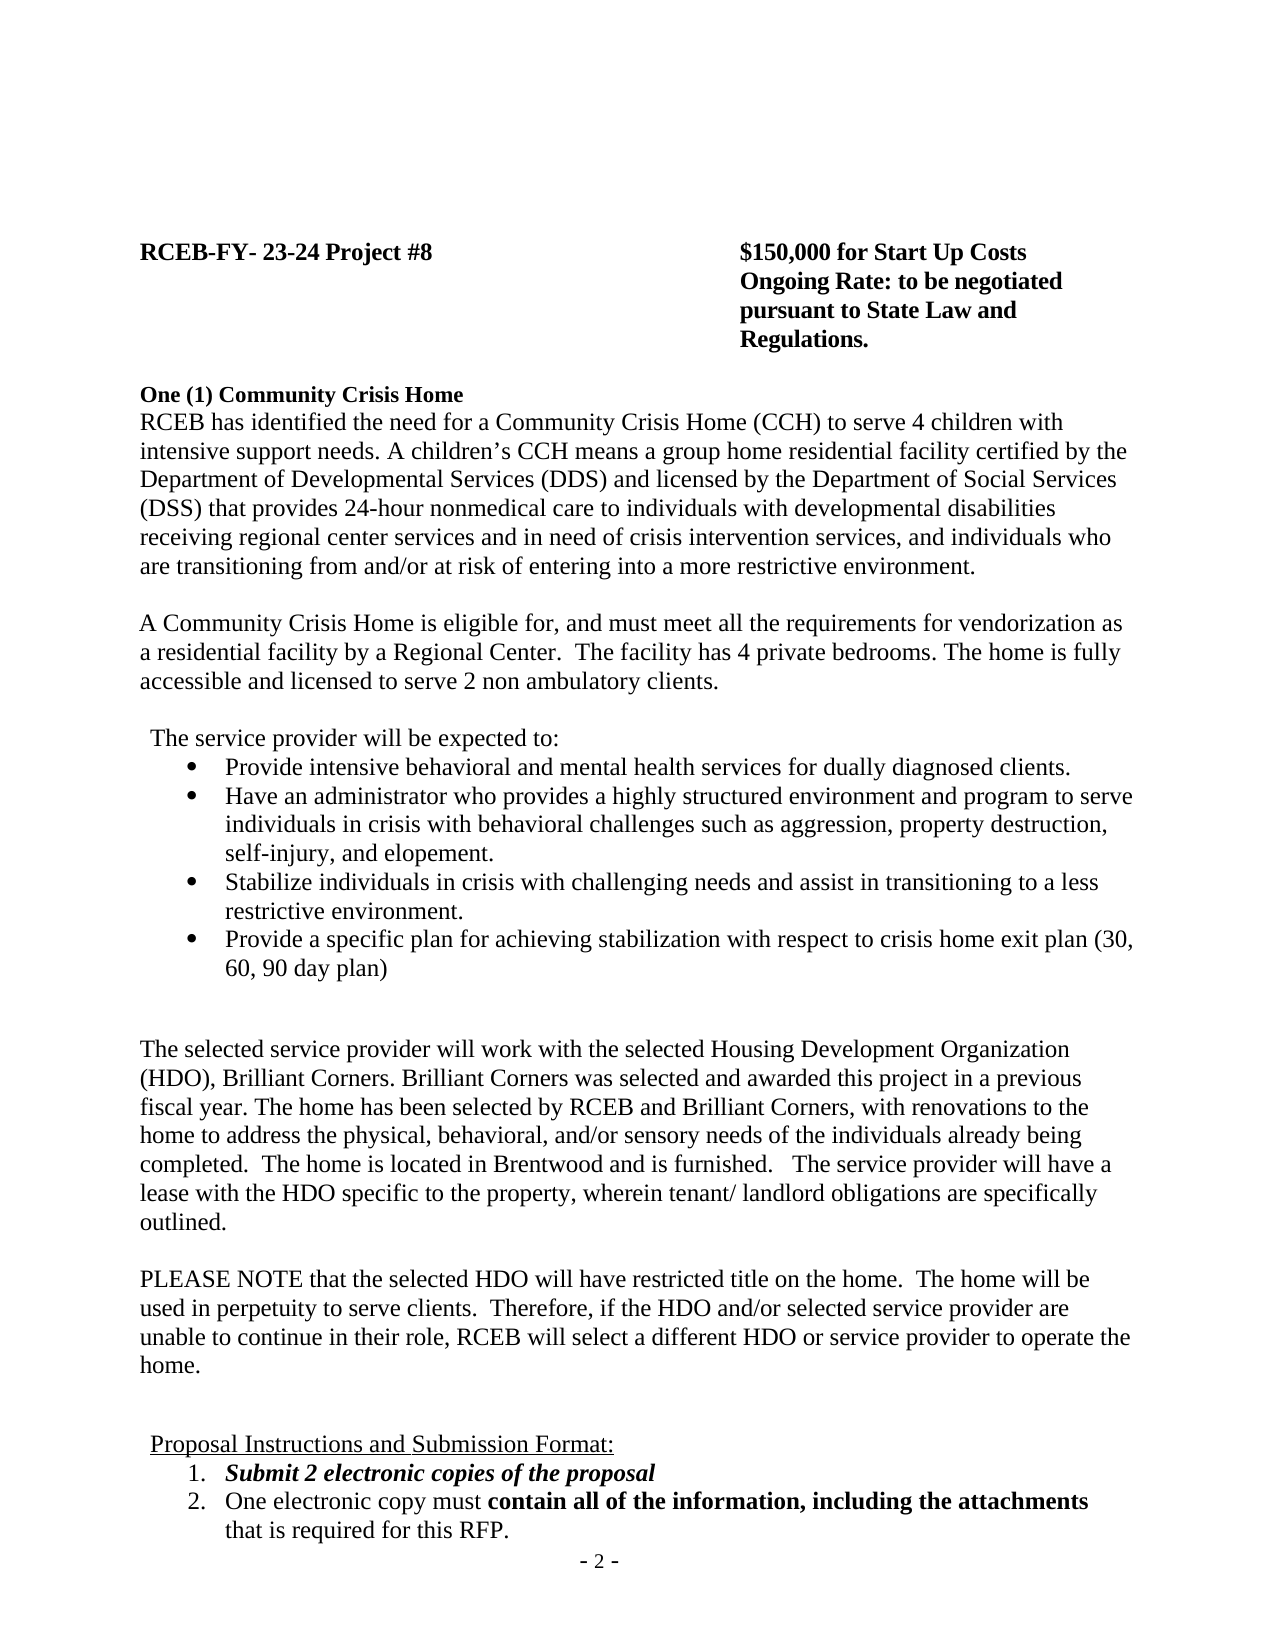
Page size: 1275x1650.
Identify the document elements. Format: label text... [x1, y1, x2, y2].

list Provide intensive behavioral and mental health services for dually diagnosed clients. [187, 752, 1135, 781]
text The service provider will be expected to: [150, 723, 1135, 752]
text RCEB has identified the need for a Community Crisis Home (CCH) to serve 4 children with intensive support needs. A children’s CCH means a group home residential facility certified by the Department of Developmental Services (DDS) and licensed by the Department of Social Services (DSS) that provides 24-hour nonmedical care to individuals with developmental disabilities receiving regional center services and in need of crisis intervention services, and individuals who are transitioning from and/or at risk of entering into a more restrictive environment. [139, 407, 1135, 579]
list Submit 2 electronic copies of the proposal [187, 1458, 1124, 1486]
list One electronic copy must contain all of the information, including the attachments that is required for this RFP. [187, 1486, 1124, 1544]
list Stabilize individuals in crisis with challenging needs and assist in transitioning to a less restrictive environment. [187, 867, 1135, 924]
text The selected service provider will work with the selected Housing Development Organization (HDO), Brilliant Corners. Brilliant Corners was selected and awarded this project in a previous fiscal year. The home has been selected by RCEB and Brilliant Corners, with renovations to the home to address the physical, behavioral, and/or sensory needs of the individuals already being completed. The home is located in Brentwood and is furnished. The service provider will have a lease with the HDO specific to the property, wherein tenant/ landlord obligations are specifically outlined. [139, 1034, 1135, 1235]
text A Community Crisis Home is eligible for, and must meet all the requirements for vendorization as a residential facility by a Regional Center. The facility has 4 private bedrooms. The home is fully accessible and licensed to serve 2 non ambulatory clients. [138, 608, 1135, 694]
list Provide a specific plan for achieving stabilization with respect to crisis home exit plan (30, 60, 90 day plan) [187, 924, 1135, 982]
text One (1) Community Crisis Home [139, 381, 1135, 407]
text Ongoing Rate: to be negotiated pursuant to State Law and Regulations. [739, 266, 1135, 352]
text RCEB-FY- 23-24 Project #8 $150,000 for Start Up Costs [139, 237, 1135, 266]
text Proposal Instructions and Submission Format: [150, 1429, 1124, 1458]
text PLEASE NOTE that the selected HDO will have restricted title on the home. The home will be used in perpetuity to serve clients. Therefore, if the HDO and/or selected service provider are unable to continue in their role, RCEB will select a different HDO or service provider to operate the home. [139, 1264, 1135, 1379]
list Have an administrator who provides a highly structured environment and program to serve individuals in crisis with behavioral challenges such as aggression, property destruction, self-injury, and elopement. [187, 781, 1135, 867]
